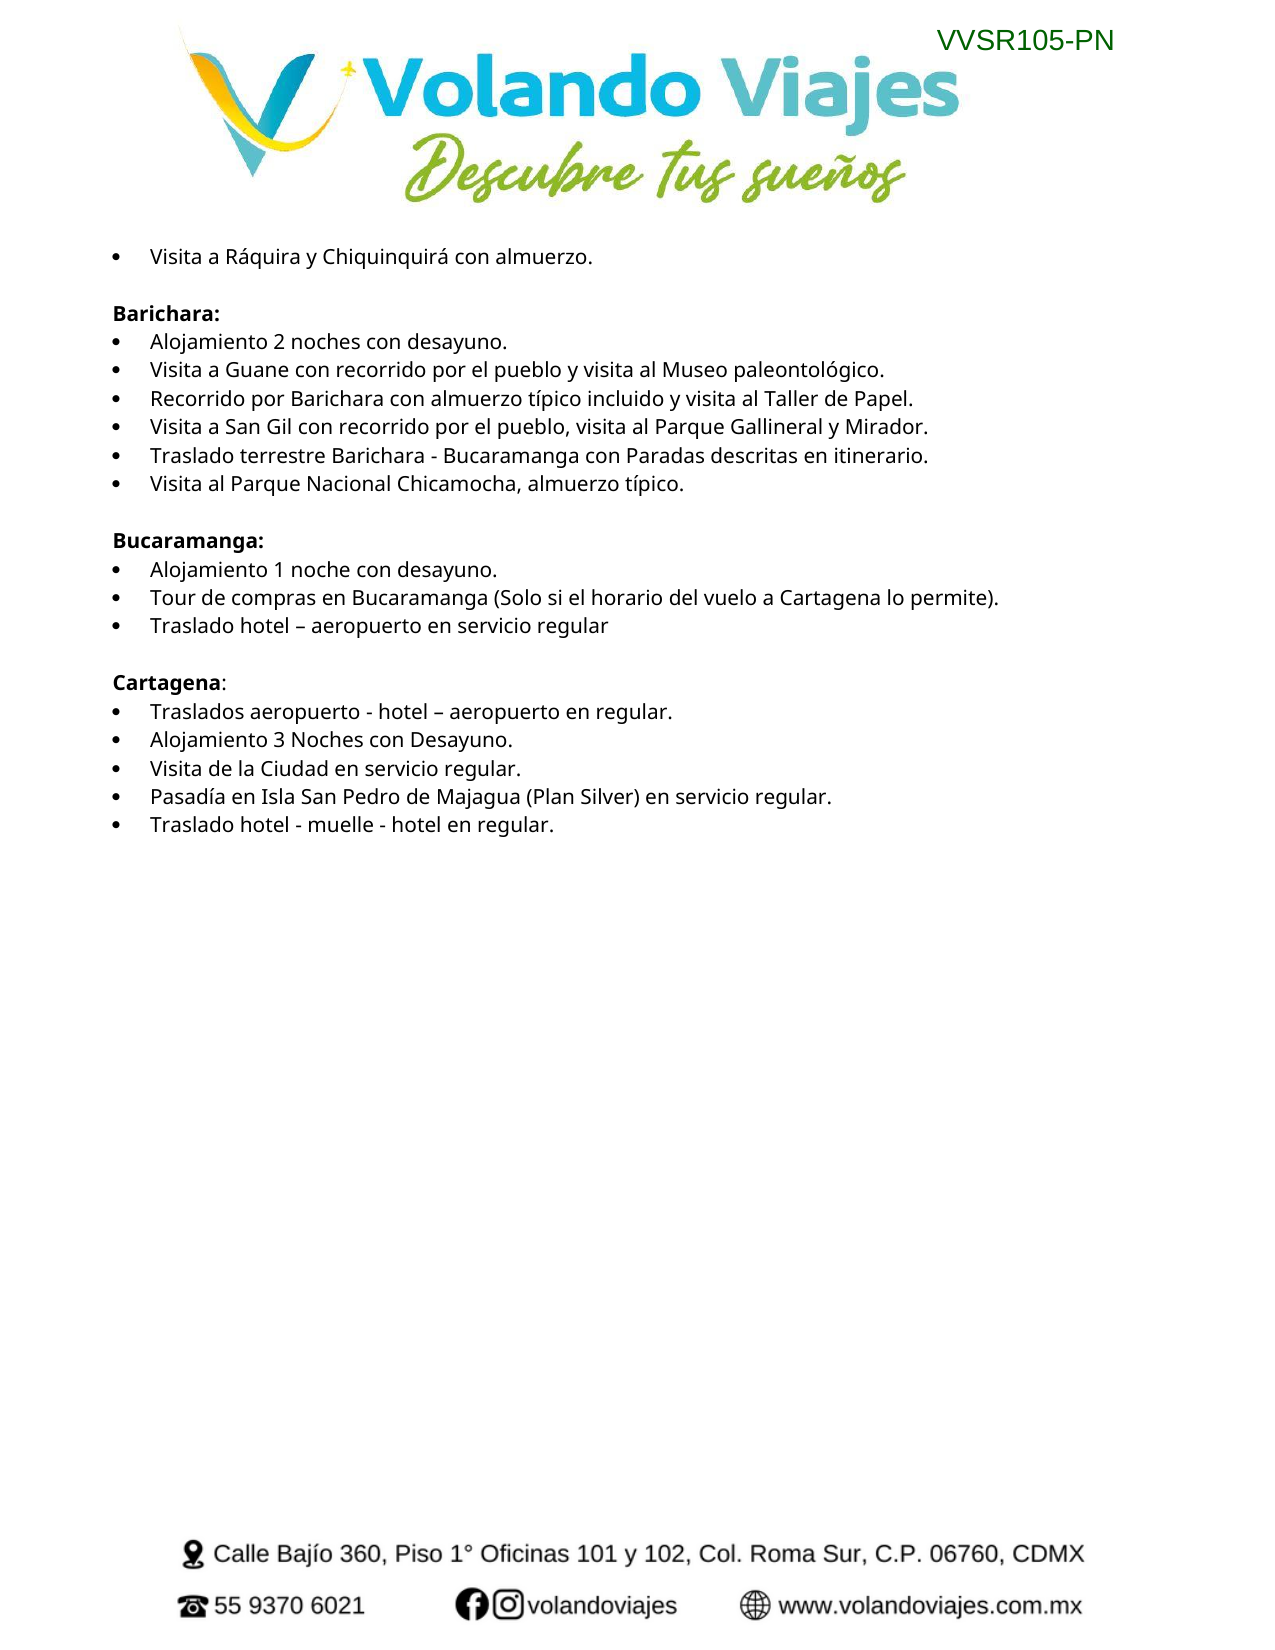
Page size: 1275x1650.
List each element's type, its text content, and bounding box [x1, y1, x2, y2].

list Traslados aeropuerto - hotel – aeropuerto en regular. [112, 697, 1162, 725]
list Alojamiento 3 Noches con Desayuno. [112, 725, 1162, 754]
list Visita a San Gil con recorrido por el pueblo, visita al Parque Gallineral y Mirador. [112, 412, 1162, 441]
text Barichara: [112, 299, 1162, 327]
list Pasadía en Isla San Pedro de Majagua (Plan Silver) en servicio regular. [112, 782, 1162, 811]
list Traslado hotel - muelle - hotel en regular. [112, 811, 1162, 839]
list Visita a Guane con recorrido por el pueblo y visita al Museo paleontológico. [112, 356, 1162, 384]
list Recorrido por Barichara con almuerzo típico incluido y visita al Taller de Papel. [112, 384, 1162, 412]
text Cartagena: [112, 668, 1162, 697]
list Tour de compras en Bucaramanga (Solo si el horario del vuelo a Cartagena lo permite). [112, 583, 1162, 612]
list Visita a Ráquira y Chiquinquirá con almuerzo. [112, 242, 1162, 270]
list Traslado terrestre Barichara - Bucaramanga con Paradas descritas en itinerario. [112, 441, 1162, 469]
picture [112, 1512, 1163, 1646]
list Traslado hotel – aeropuerto en servicio regular [112, 612, 1162, 640]
list Alojamiento 1 noche con desayuno. [112, 555, 1162, 583]
list Alojamiento 2 noches con desayuno. [112, 327, 1162, 356]
list Visita al Parque Nacional Chicamocha, almuerzo típico. [112, 469, 1162, 498]
list Visita de la Ciudad en servicio regular. [112, 754, 1162, 782]
text Bucaramanga: [112, 526, 1162, 555]
picture [169, 6, 976, 210]
